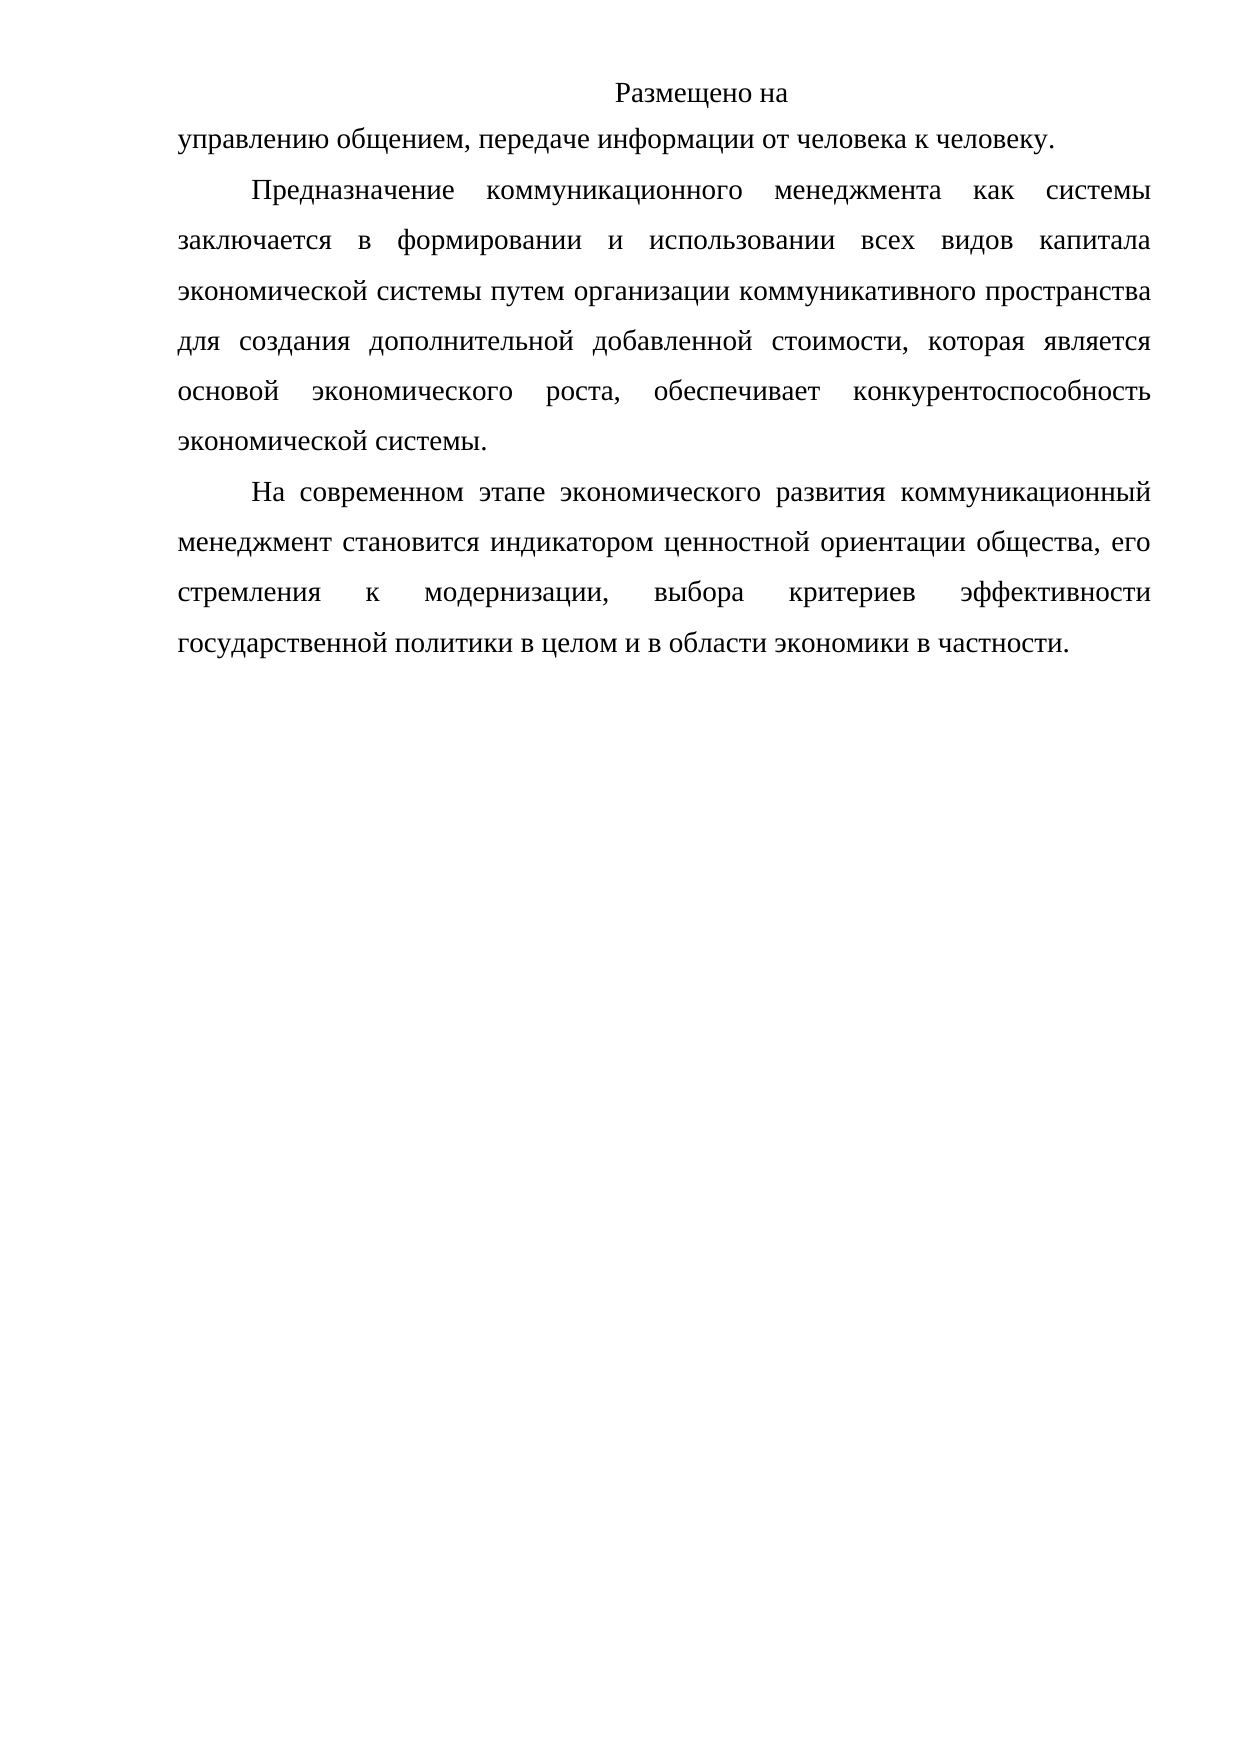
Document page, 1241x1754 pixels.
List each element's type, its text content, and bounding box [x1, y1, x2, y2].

text Предназначение коммуникационного менеджмента как системы заключается в формировании и использовании всех видов капитала экономической системы путем организации коммуникативного пространства для создания дополнительной добавленной стоимости, которая является основой экономического роста, обеспечивает конкурентоспособность экономической системы. [177, 172, 1152, 457]
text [177, 122, 1152, 155]
text На современном этапе экономического развития коммуникационный менеджмент становится индикатором ценностной ориентации общества, его стремления к модернизации, выбора критериев эффективности государственной политики в целом и в области экономики в частности. [177, 474, 1152, 658]
